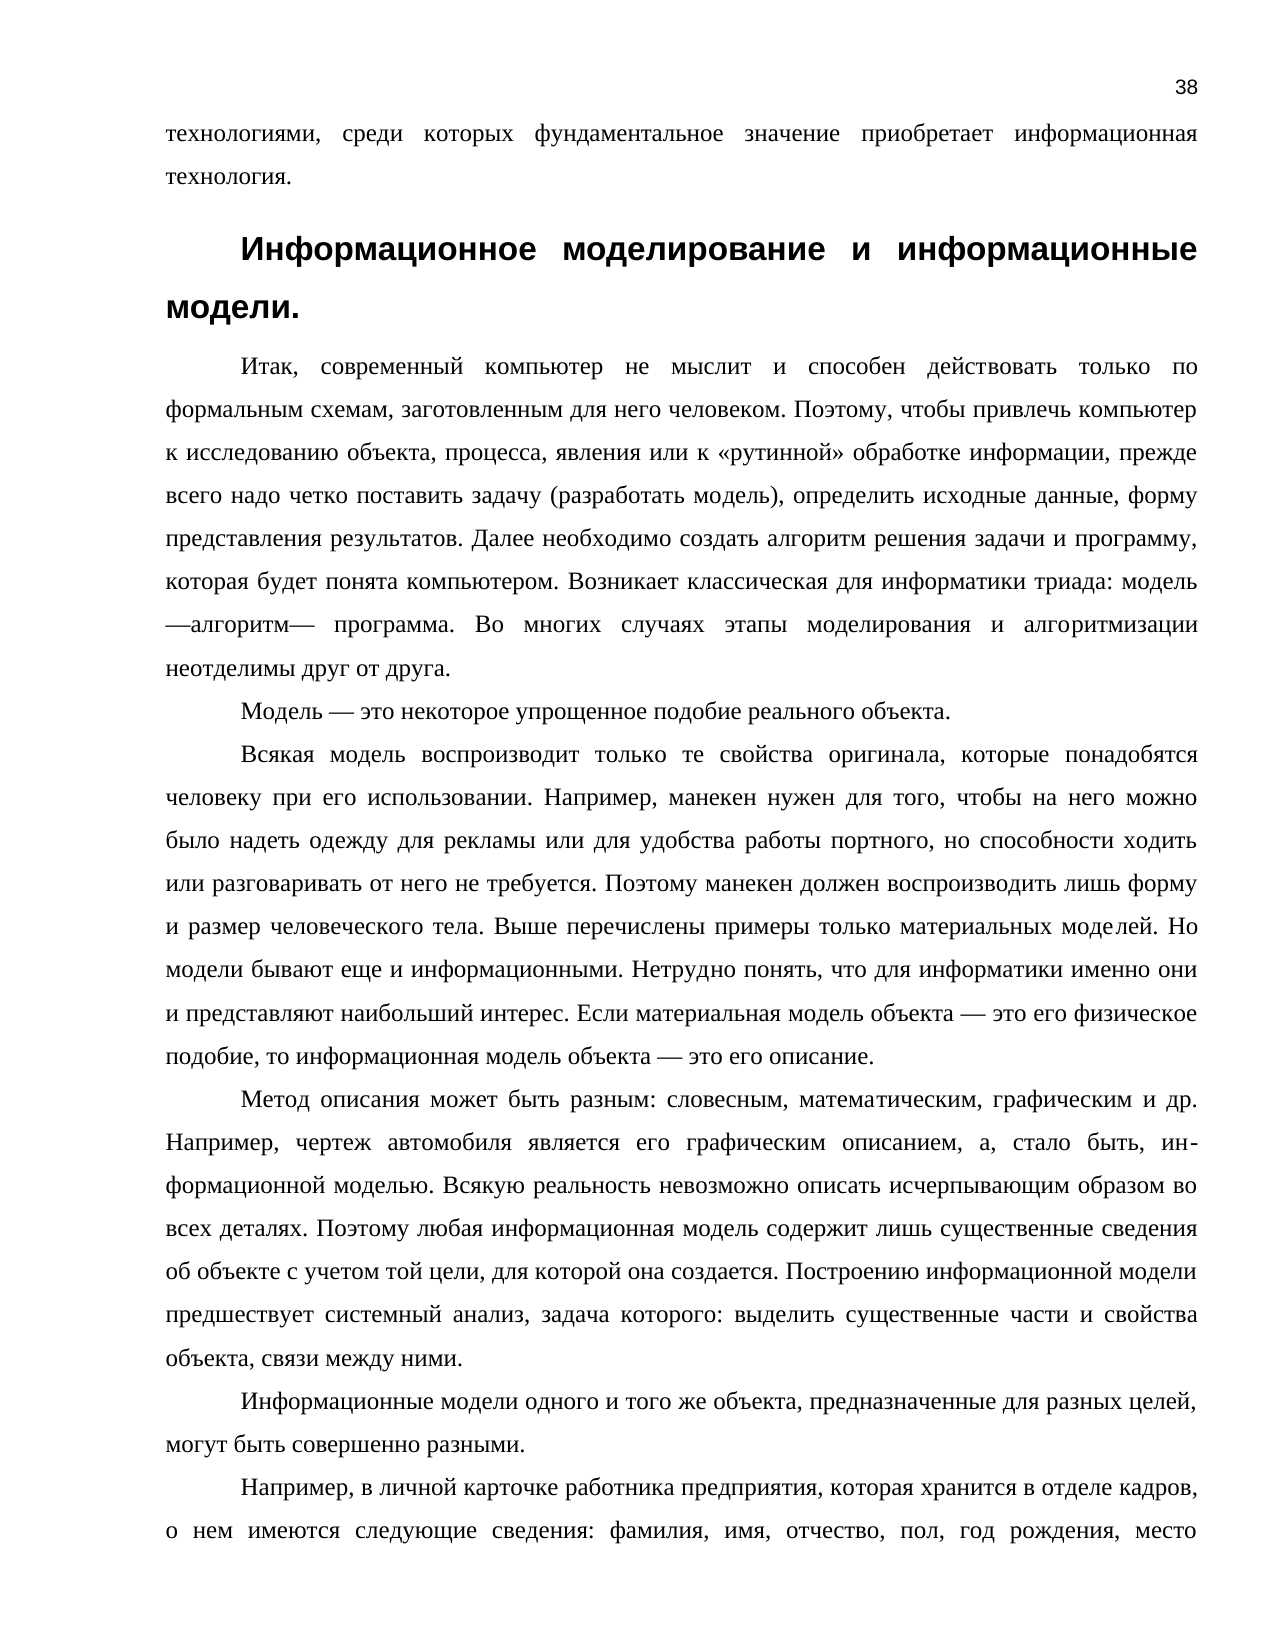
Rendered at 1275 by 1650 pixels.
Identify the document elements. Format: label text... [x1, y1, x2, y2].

text Метод описания может быть разным: словесным, математическим, графическим и др. Например, чертеж автомобиля является его графическим описанием, а, стало быть, информационной моделью. Всякую реальность невозможно описать исчерпывающим образом во всех деталях. Поэтому любая информационная модель содержит лишь существенные сведения об объекте с учетом той цели, для которой она создается. Построению информационной модели предшествует системный анализ, задача которого: выделить существенные части и свойства объекта, связи между ними. [165, 1084, 1198, 1371]
text Итак, современный компьютер не мыслит и способен действовать только по формальным схемам, заготовленным для него человеком. Поэтому, чтобы привлечь компьютер к исследованию объекта, процесса, явления или к «рутинной» обработке информации, прежде всего надо четко поставить задачу (разработать модель), определить исходные данные, форму представления результатов. Далее необходимо создать алгоритм решения задачи и программу, которая будет понята компьютером. Возникает классическая для информатики триада: модель—алгоритм— программа. Во многих случаях этапы моделирования и алгоритмизации неотделимы друг от друга. [165, 351, 1198, 681]
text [165, 118, 1198, 190]
text Информационные модели одного и того же объекта, предназначенные для разных целей, могут быть совершенно разными. [165, 1386, 1198, 1458]
text Всякая модель воспроизводит только те свойства оригинала, которые понадобятся человеку при его использовании. Например, манекен нужен для того, чтобы на него можно было надеть одежду для рекламы или для удобства работы портного, но способности ходить или разговаривать от него не требуется. Поэтому манекен должен воспроизводить лишь форму и размер человеческого тела. Выше перечислены примеры только материальных моделей. Но модели бывают еще и информационными. Нетрудно понять, что для информатики именно они и представляют наибольший интерес. Если материальная модель объекта — это его физическое подобие, то информационная модель объекта — это его описание. [165, 739, 1198, 1069]
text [165, 1472, 1198, 1544]
text Модель — это некоторое упрощенное подобие реального объекта. [165, 696, 1198, 724]
subtitle Информационное моделирование и информационные модели. [165, 229, 1198, 325]
